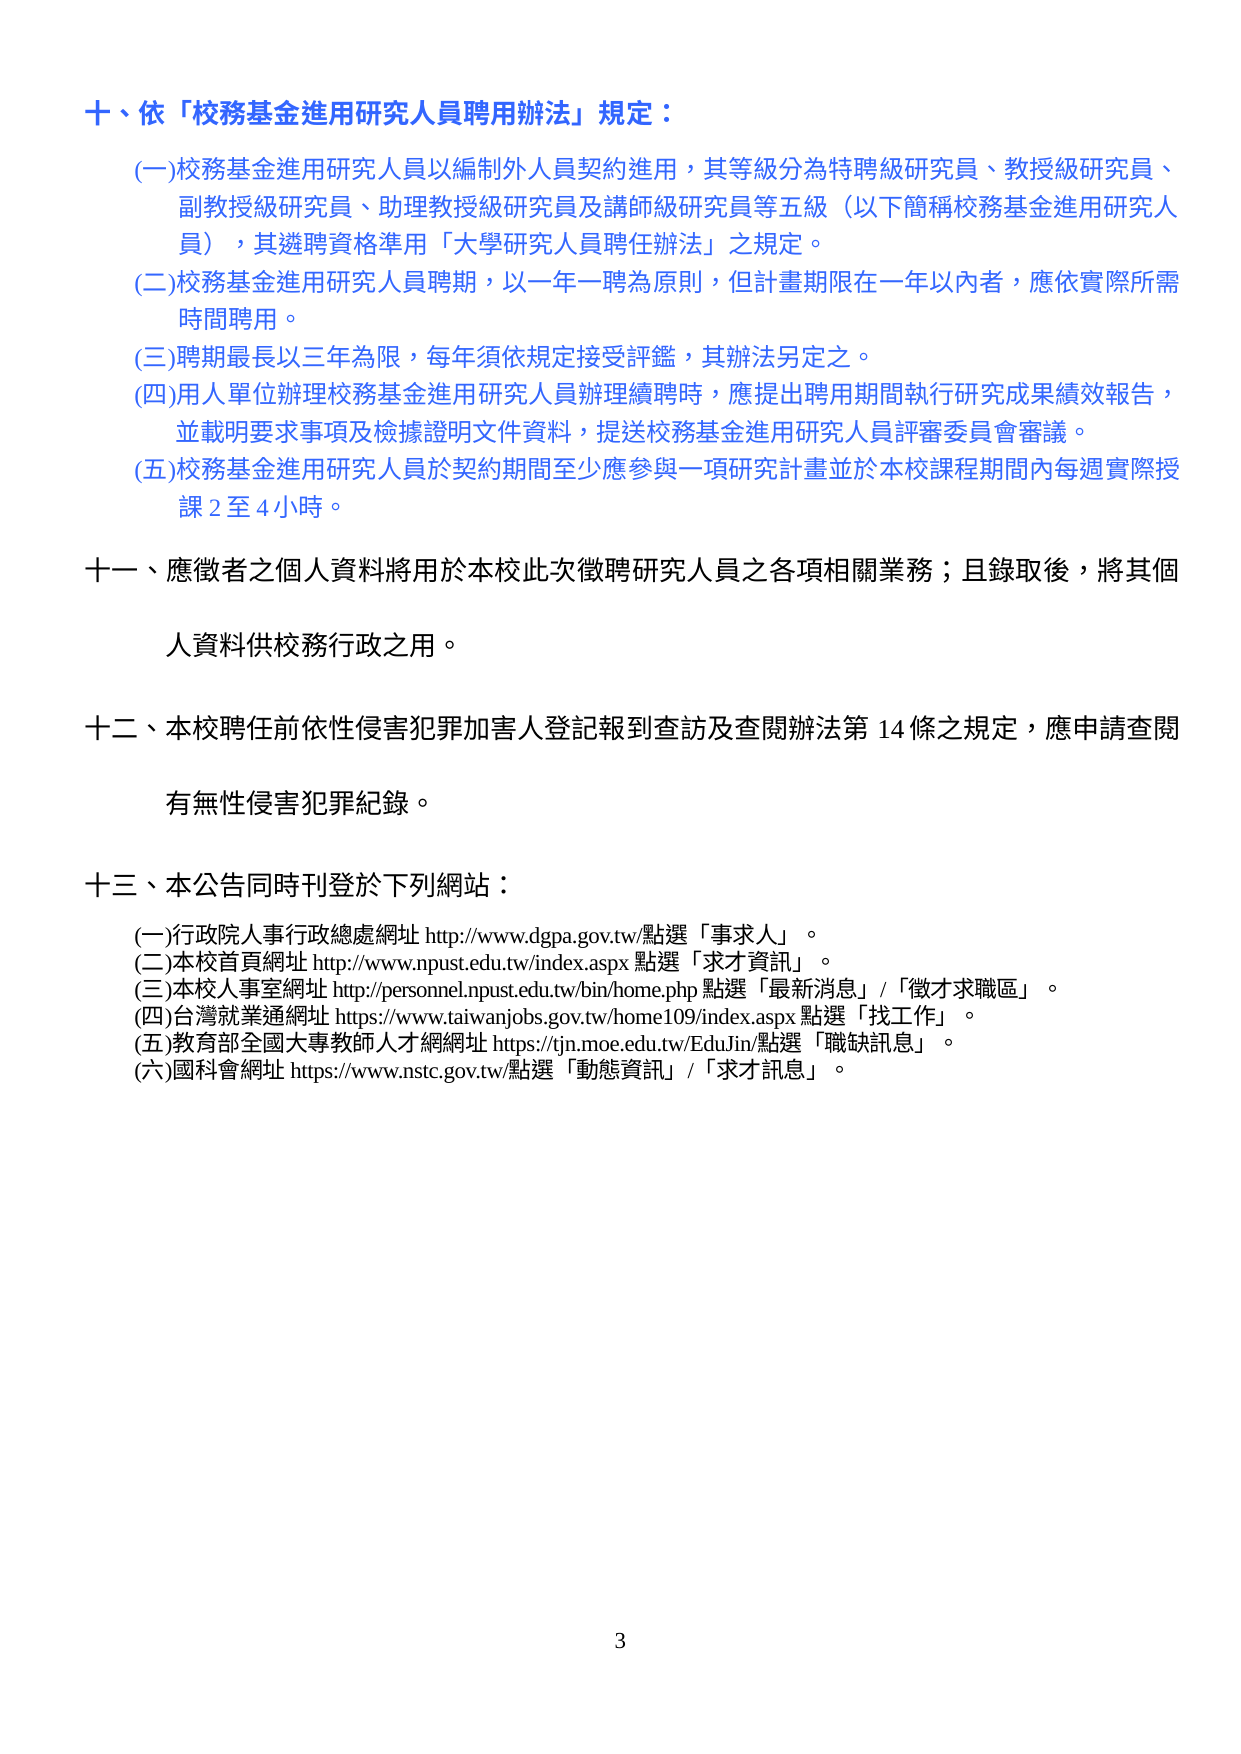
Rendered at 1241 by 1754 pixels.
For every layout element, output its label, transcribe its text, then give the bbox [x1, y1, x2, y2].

text 十、依「校務基金進用研究人員聘用辦法」規定： [84, 74, 1181, 149]
text 十三、本公告同時刊登於下列網站： [84, 847, 1181, 922]
text (三)本校人事室網址http://personnel.npust.edu.tw/bin/home.php點選「最新消息」/「徵才求職區」。 [134, 976, 1156, 1003]
text (四)用人單位辦理校務基金進用研究人員辦理續聘時，應提出聘用期間執行研究成果績效報告，並載明要求事項及檢據證明文件資料，提送校務基金進用研究人員評審委員會審議。 [134, 374, 1181, 449]
text (五)教育部全國大專教師人才網網址https://tjn.moe.edu.tw/EduJin/點選「職缺訊息」。 [134, 1030, 1156, 1057]
text (二)本校首頁網址http://www.npust.edu.tw/index.aspx 點選「求才資訊」。 [134, 949, 1156, 976]
text (一)行政院人事行政總處網址http://www.dgpa.gov.tw/點選「事求人」。 [134, 922, 1156, 949]
text (四)台灣就業通網址https://www.taiwanjobs.gov.tw/home109/index.aspx點選「找工作」。 [134, 1003, 1156, 1030]
text (三)聘期最長以三年為限，每年須依規定接受評鑑，其辦法另定之。 [134, 337, 1181, 374]
text (一)校務基金進用研究人員以編制外人員契約進用，其等級分為特聘級研究員、教授級研究員、副教授級研究員、助理教授級研究員及講師級研究員等五級（以下簡稱校務基金進用研究人員），其遴聘資格準用「大學研究人員聘任辦法」之規定。 [134, 149, 1181, 262]
text 十二、本校聘任前依性侵害犯罪加害人登記報到查訪及查閱辦法第14條之規定，應申請查閱有無性侵害犯罪紀錄。 [84, 689, 1181, 839]
text (五)校務基金進用研究人員於契約期間至少應參與一項研究計畫並於本校課程期間內每週實際授課2至4小時。 [134, 449, 1181, 524]
text (二)校務基金進用研究人員聘期，以一年一聘為原則，但計畫期限在一年以內者，應依實際所需時間聘用。 [134, 262, 1181, 337]
text (六)國科會網址https://www.nstc.gov.tw/點選「動態資訊」/「求才訊息」。 [134, 1057, 1156, 1084]
text 十一、應徵者之個人資料將用於本校此次徵聘研究人員之各項相關業務；且錄取後，將其個人資料供校務行政之用。 [84, 532, 1181, 682]
